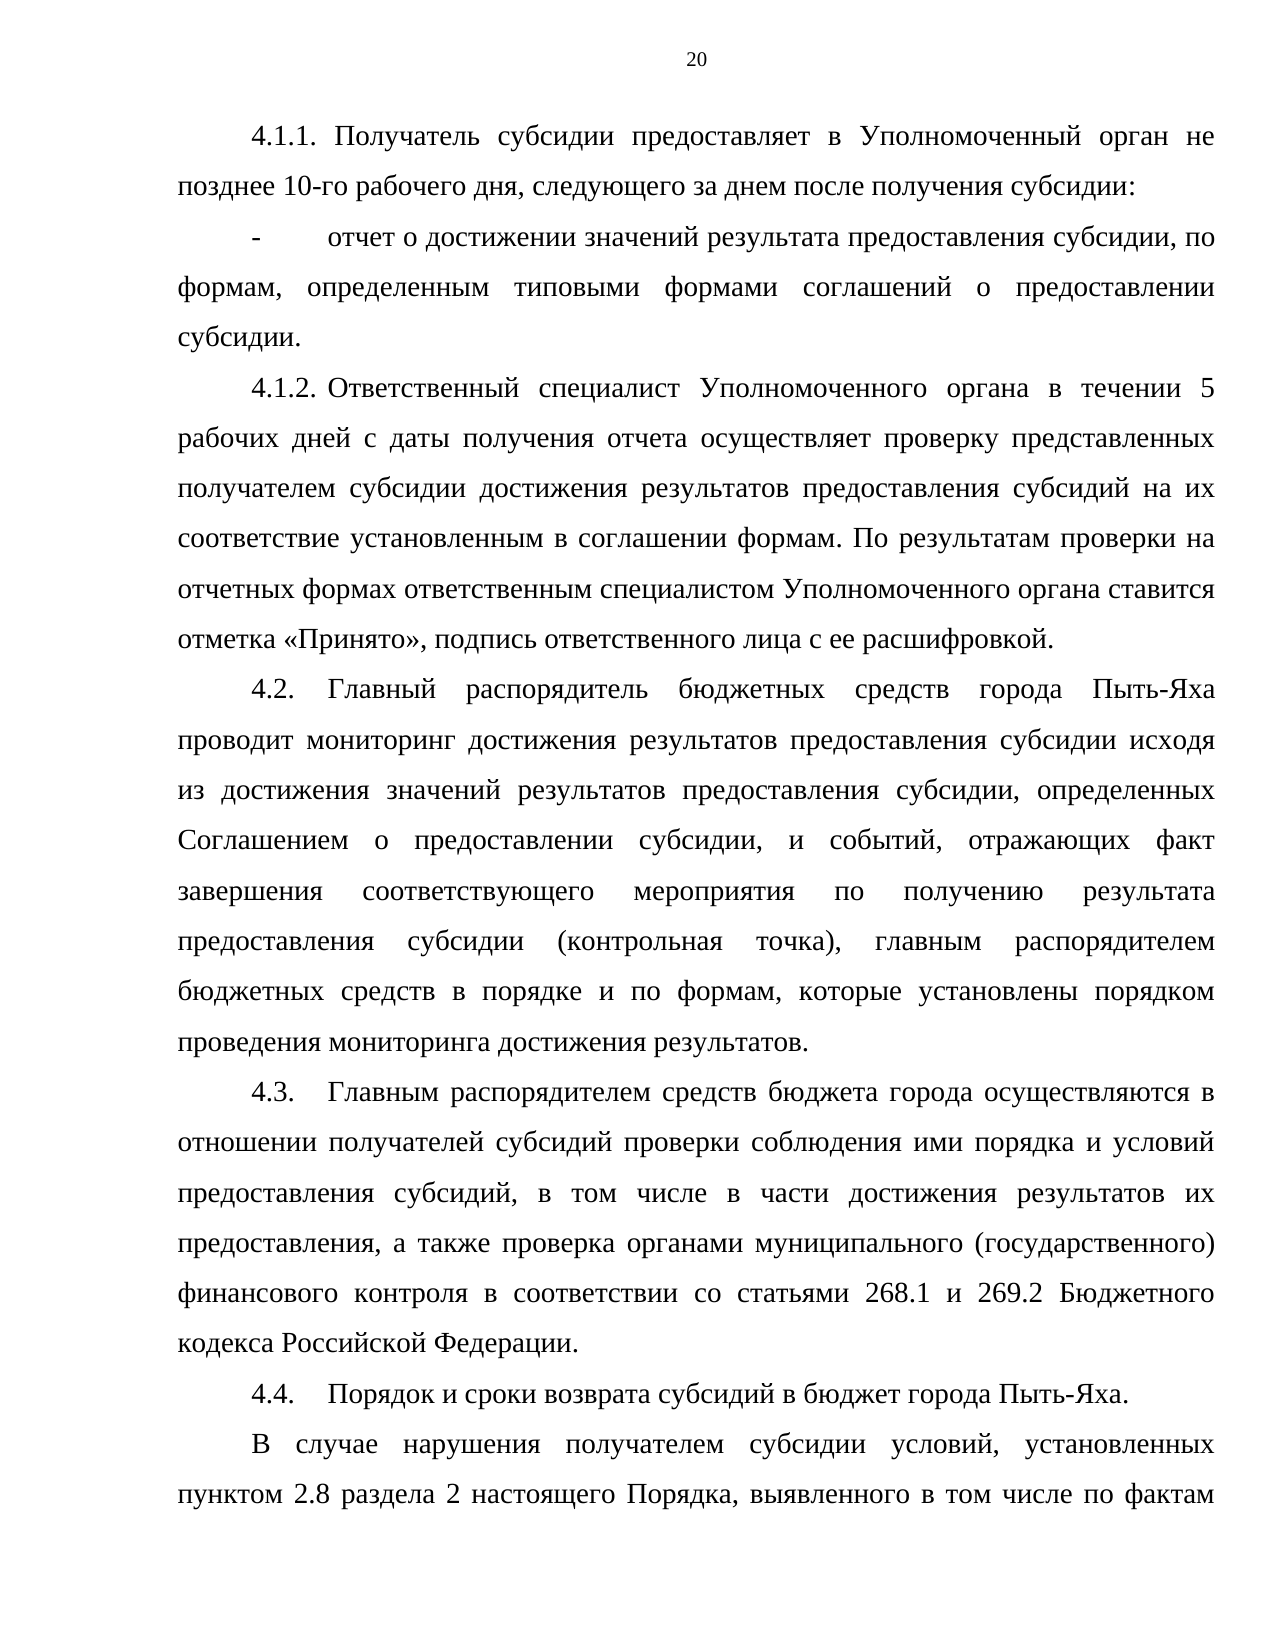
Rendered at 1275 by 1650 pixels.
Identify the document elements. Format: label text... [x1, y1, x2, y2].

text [177, 1426, 1216, 1510]
text 4.4. Порядок и сроки возврата субсидий в бюджет города Пыть-Яха. [177, 1376, 1216, 1409]
text 4.1.2. Ответственный специалист Уполномоченного органа в течении 5 рабочих дней с даты получения отчета осуществляет проверку представленных получателем субсидии достижения результатов предоставления субсидий на их соответствие установленным в соглашении формам. По результатам проверки на отчетных формах ответственным специалистом Уполномоченного органа ставится отметка «Принято», подпись ответственного лица с ее расшифровкой. [177, 370, 1216, 655]
text 4.1.1. Получатель субсидии предоставляет в Уполномоченный орган не позднее 10-го рабочего дня, следующего за днем после получения субсидии: [177, 118, 1216, 202]
text - отчет о достижении значений результата предоставления субсидии, по формам, определенным типовыми формами соглашений о предоставлении субсидии. [177, 219, 1216, 353]
text 4.3. Главным распорядителем средств бюджета города осуществляются в отношении получателей субсидий проверки соблюдения ими порядка и условий предоставления субсидий, в том числе в части достижения результатов их предоставления, а также проверка органами муниципального (государственного) финансового контроля в соответствии со статьями 268.1 и 269.2 Бюджетного кодекса Российской Федерации. [177, 1074, 1216, 1359]
text 4.2. Главный распорядитель бюджетных средств города Пыть-Яха проводит мониторинг достижения результатов предоставления субсидии исходя из достижения значений результатов предоставления субсидии, определенных Соглашением о предоставлении субсидии, и событий, отражающих факт завершения соответствующего мероприятия по получению результата предоставления субсидии (контрольная точка), главным распорядителем бюджетных средств в порядке и по формам, которые установлены порядком проведения мониторинга достижения результатов. [177, 672, 1216, 1057]
